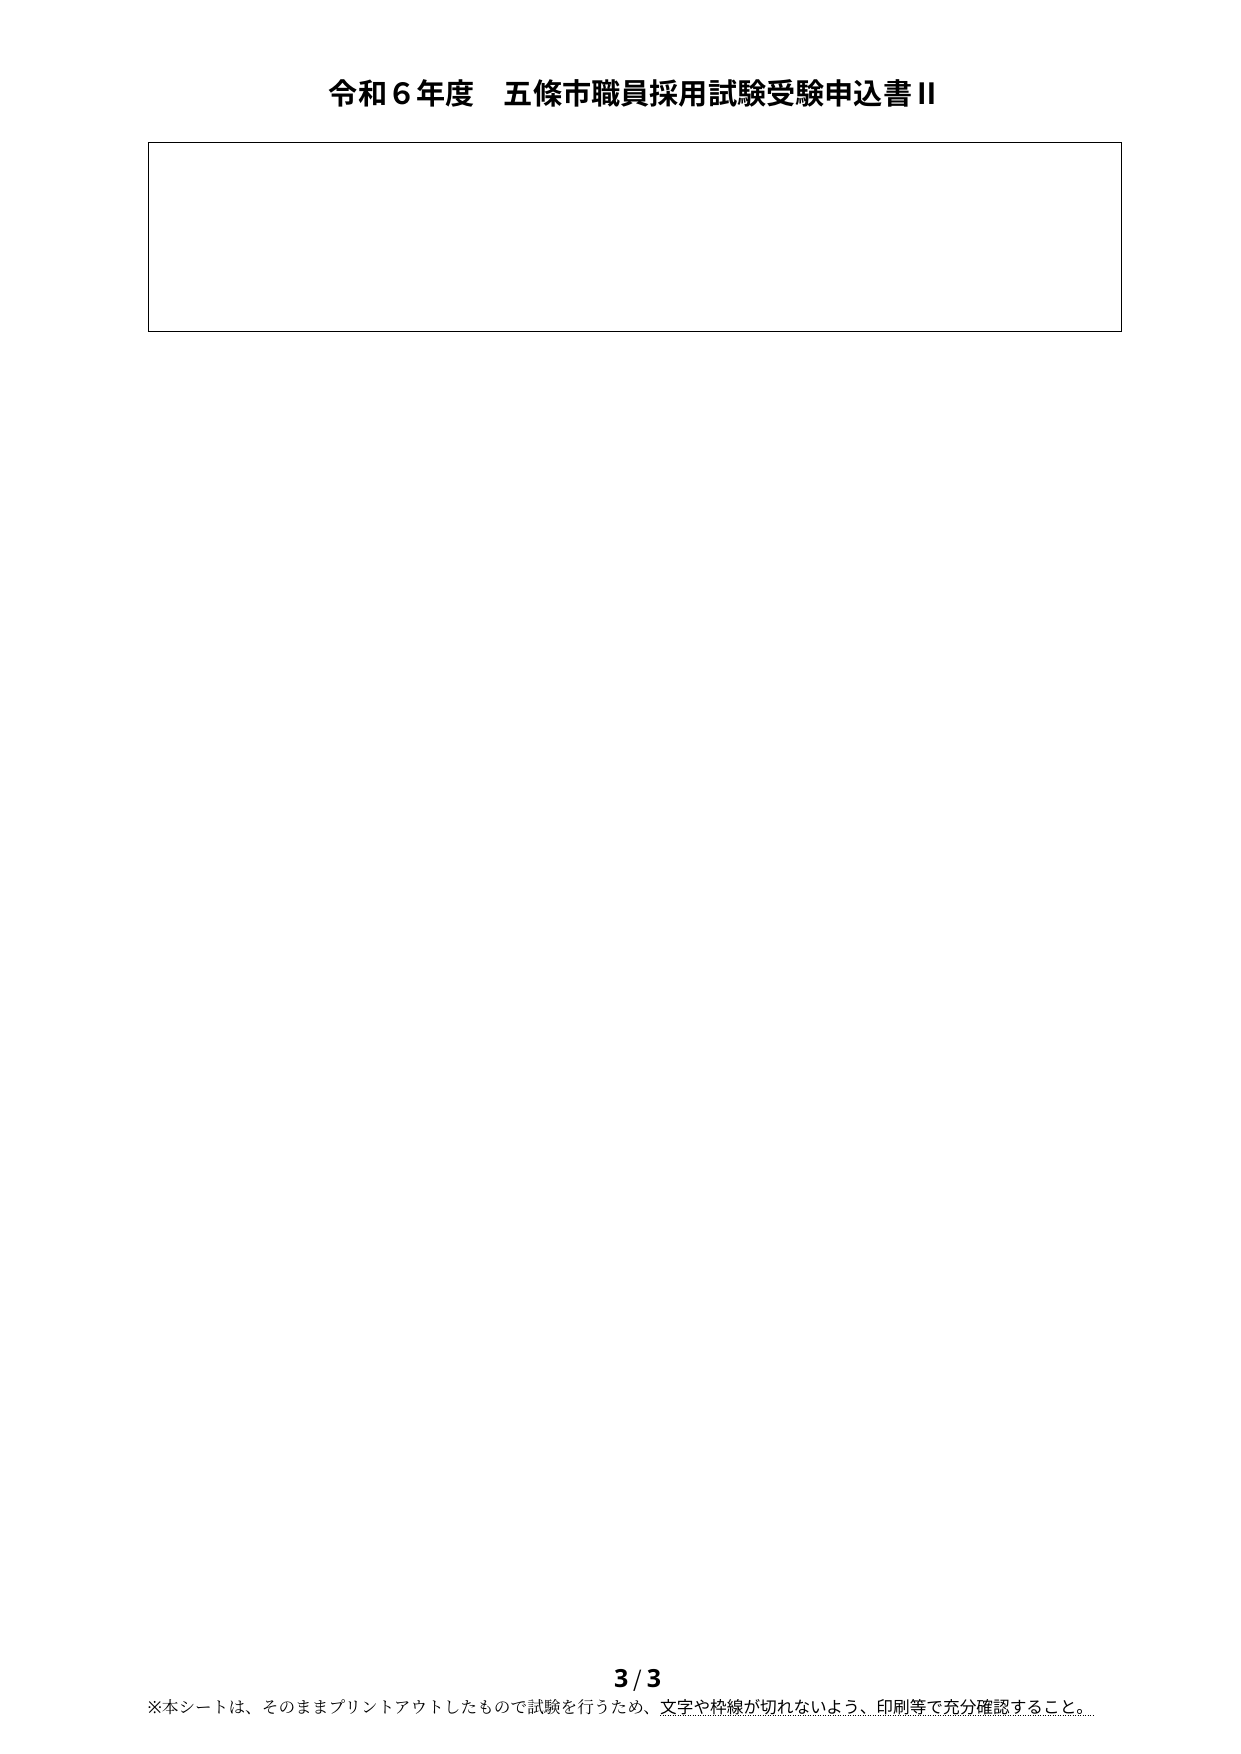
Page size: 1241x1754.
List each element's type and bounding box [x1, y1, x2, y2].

table_cell [149, 143, 1121, 331]
